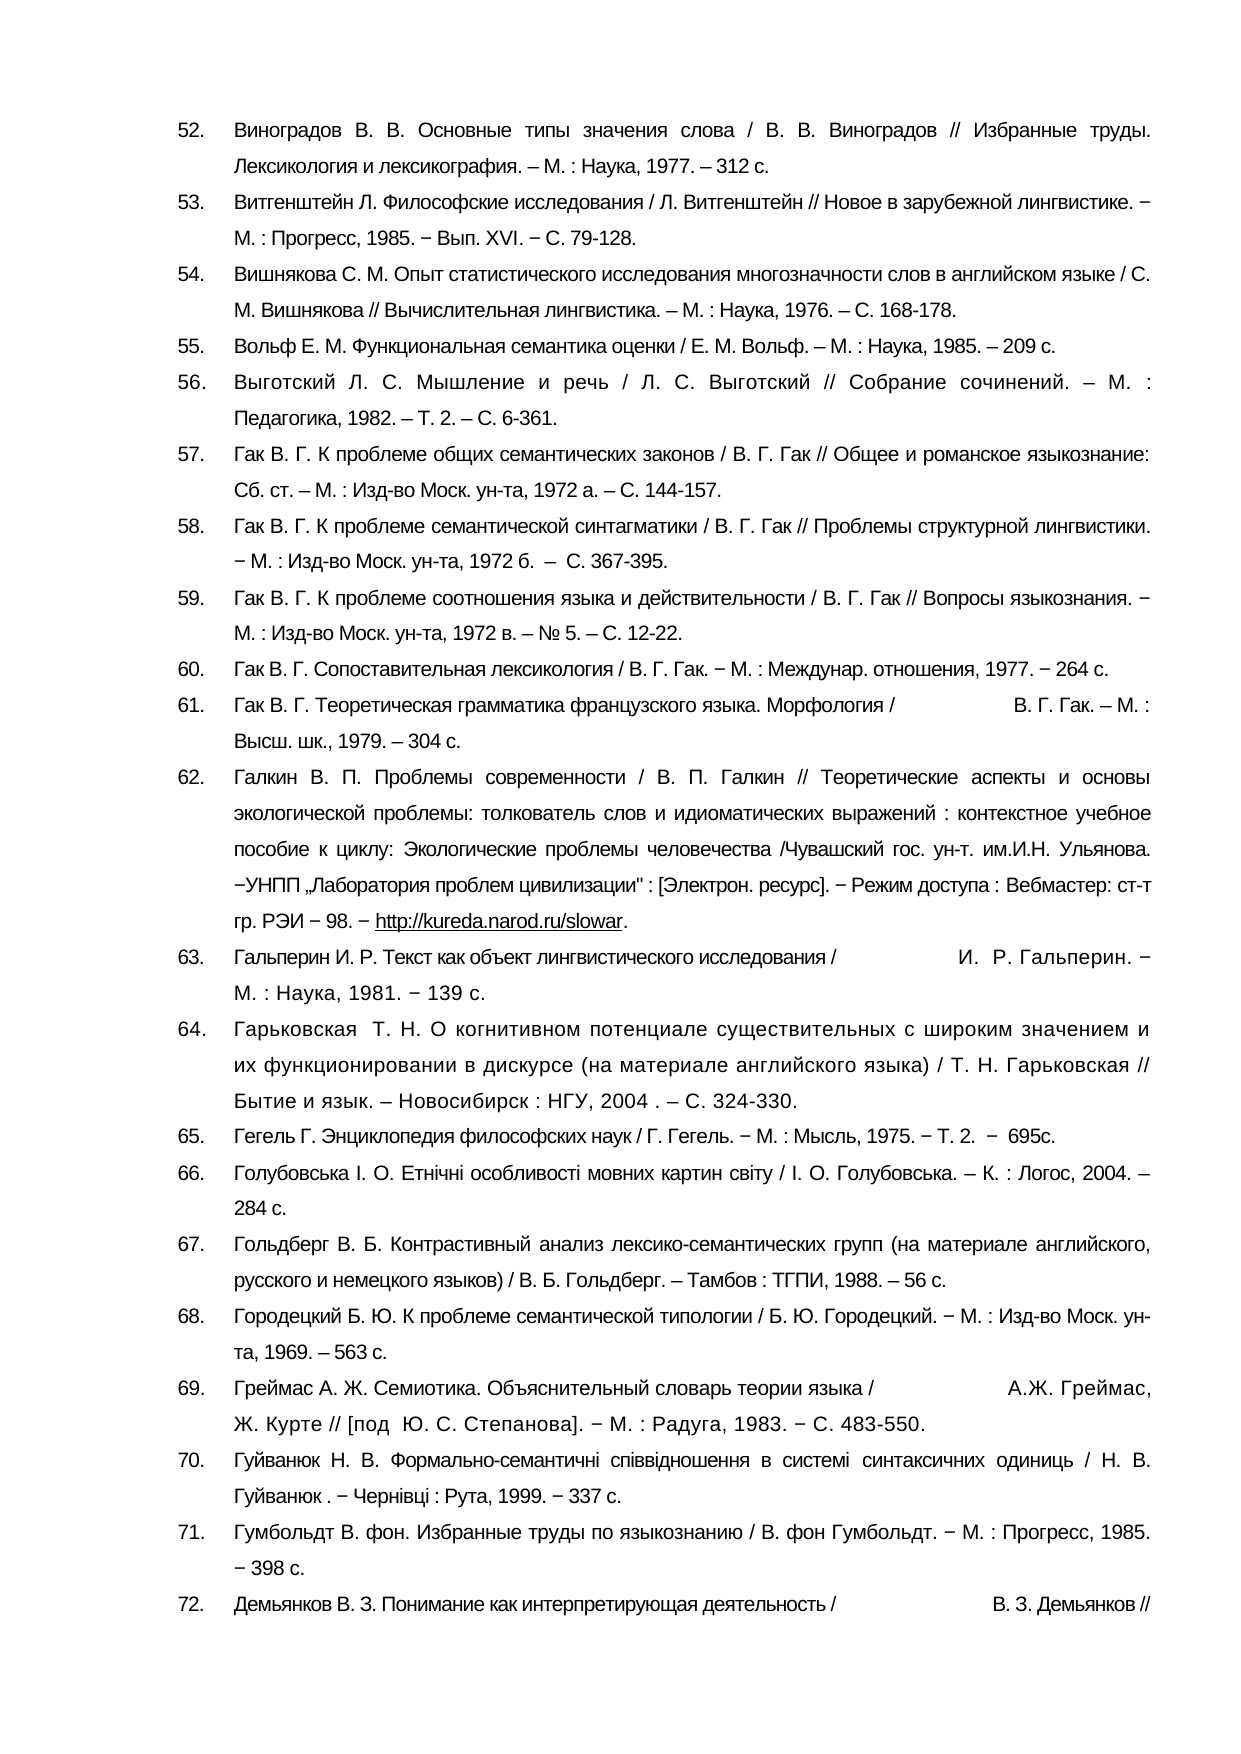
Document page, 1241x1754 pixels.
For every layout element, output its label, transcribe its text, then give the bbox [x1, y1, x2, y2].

list Гак В. Г. К проблеме соотношения языка и действительности / В. Г. Гак // Вопросы языкознания. − М. : Изд-во Моск. ун-та, 1972 в. – № 5. – С. 12-22. [177, 585, 1152, 645]
list Виноградов В. В. Основные типы значения слова / В. В. Виноградов // Избранные труды. Лексикология и лексикография. – М. : Наука, 1977. – 312 с. [177, 118, 1152, 178]
list Выготский Л. С. Мышление и речь / Л. С. Выготский // Собрание сочинений. – М. : Педагогика, 1982. – Т. 2. – С. 6-361. [177, 370, 1152, 429]
list Гарьковская Т. Н. О когнитивном потенциале существительных с широким значением и их функционировании в дискурсе (на материале английского языка) / Т. Н. Гарьковская // Бытие и язык. – Новосибирск : НГУ, 2004 . – С. 324-330. [177, 1017, 1152, 1112]
list Гак В. Г. Сопоставительная лексикология / В. Г. Гак. − М. : Междунар. отношения, 1977. − 264 с. [177, 657, 1152, 681]
list Городецкий Б. Ю. К проблеме семантической типологии / Б. Ю. Городецкий. − М. : Изд-во Моск. ун-та, 1969. – 563 с. [177, 1304, 1152, 1364]
list Гак В. Г. К проблеме семантической синтагматики / В. Г. Гак // Проблемы структурной лингвистики. − М. : Изд-во Моск. ун-та, 1972 б. – С. 367-395. [177, 513, 1152, 573]
list Гуйванюк Н. В. Формально-семантичні співвідношення в системі синтаксичних одиниць / Н. В. Гуйванюк . − Чернівці : Рута, 1999. − 337 с. [177, 1448, 1152, 1508]
list Голубовська І. О. Етнічні особливості мовних картин світу / І. О. Голубовська. – К. : Логос, 2004. – 284 с. [177, 1160, 1152, 1220]
list Гальперин И. Р. Текст как объект лингвистического исследования / И. Р. Гальперин. − М. : Наука, 1981. − 139 с. [177, 945, 1152, 1004]
list Гегель Г. Энциклопедия философских наук / Г. Гегель. − М. : Мысль, 1975. − Т. 2. − 695с. [177, 1124, 1152, 1148]
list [177, 1592, 1152, 1616]
list Вольф Е. М. Функциональная семантика оценки / Е. М. Вольф. – М. : Наука, 1985. – 209 с. [177, 334, 1152, 358]
list Витгенштейн Л. Философские исследования / Л. Витгенштейн // Новое в зарубежной лингвистике. − М. : Прогресс, 1985. − Вып. ХVI. − С. 79-128. [177, 190, 1152, 250]
list Гумбольдт В. фон. Избранные труды по языкознанию / В. фон Гумбольдт. − М. : Прогресс, 1985. − 398 с. [177, 1520, 1152, 1579]
list Гак В. Г. К проблеме общих семантических законов / В. Г. Гак // Общее и романское языкознание: Сб. ст. – М. : Изд-во Моск. ун-та, 1972 а. – С. 144-157. [177, 442, 1152, 501]
list Вишнякова С. М. Опыт статистического исследования многозначности слов в английском языке / С. М. Вишнякова // Вычислительная лингвистика. – М. : Наука, 1976. – С. 168-178. [177, 262, 1152, 322]
list Гольдберг В. Б. Контрастивный анализ лексико-семантических групп (на материале английского, русского и немецкого языков) / В. Б. Гольдберг. – Тамбов : ТГПИ, 1988. – 56 с. [177, 1232, 1152, 1292]
list Галкин В. П. Проблемы современности / В. П. Галкин // Теоретические аспекты и основы экологической проблемы: толкователь слов и идиоматических выражений : контекстное учебное пособие к циклу: Экологические проблемы человечества /Чувашский гос. ун-т. им.И.Н. Ульянова. −УНПП „Лаборатория проблем цивилизации" : [Электрон. ресурс]. − Режим доступа : Вебмастер: ст-т гр. РЭИ − 98. − http://kureda.narod.ru/slowar. [177, 765, 1152, 933]
list Греймас А. Ж. Семиотика. Объяснительный словарь теории языка / А.Ж. Греймас, Ж. Курте // [под Ю. С. Степанова]. − М. : Радуга, 1983. − С. 483-550. [177, 1376, 1152, 1436]
list Гак В. Г. Теоретическая грамматика французского языка. Морфология / В. Г. Гак. – М. : Высш. шк., 1979. – 304 с. [177, 693, 1152, 753]
